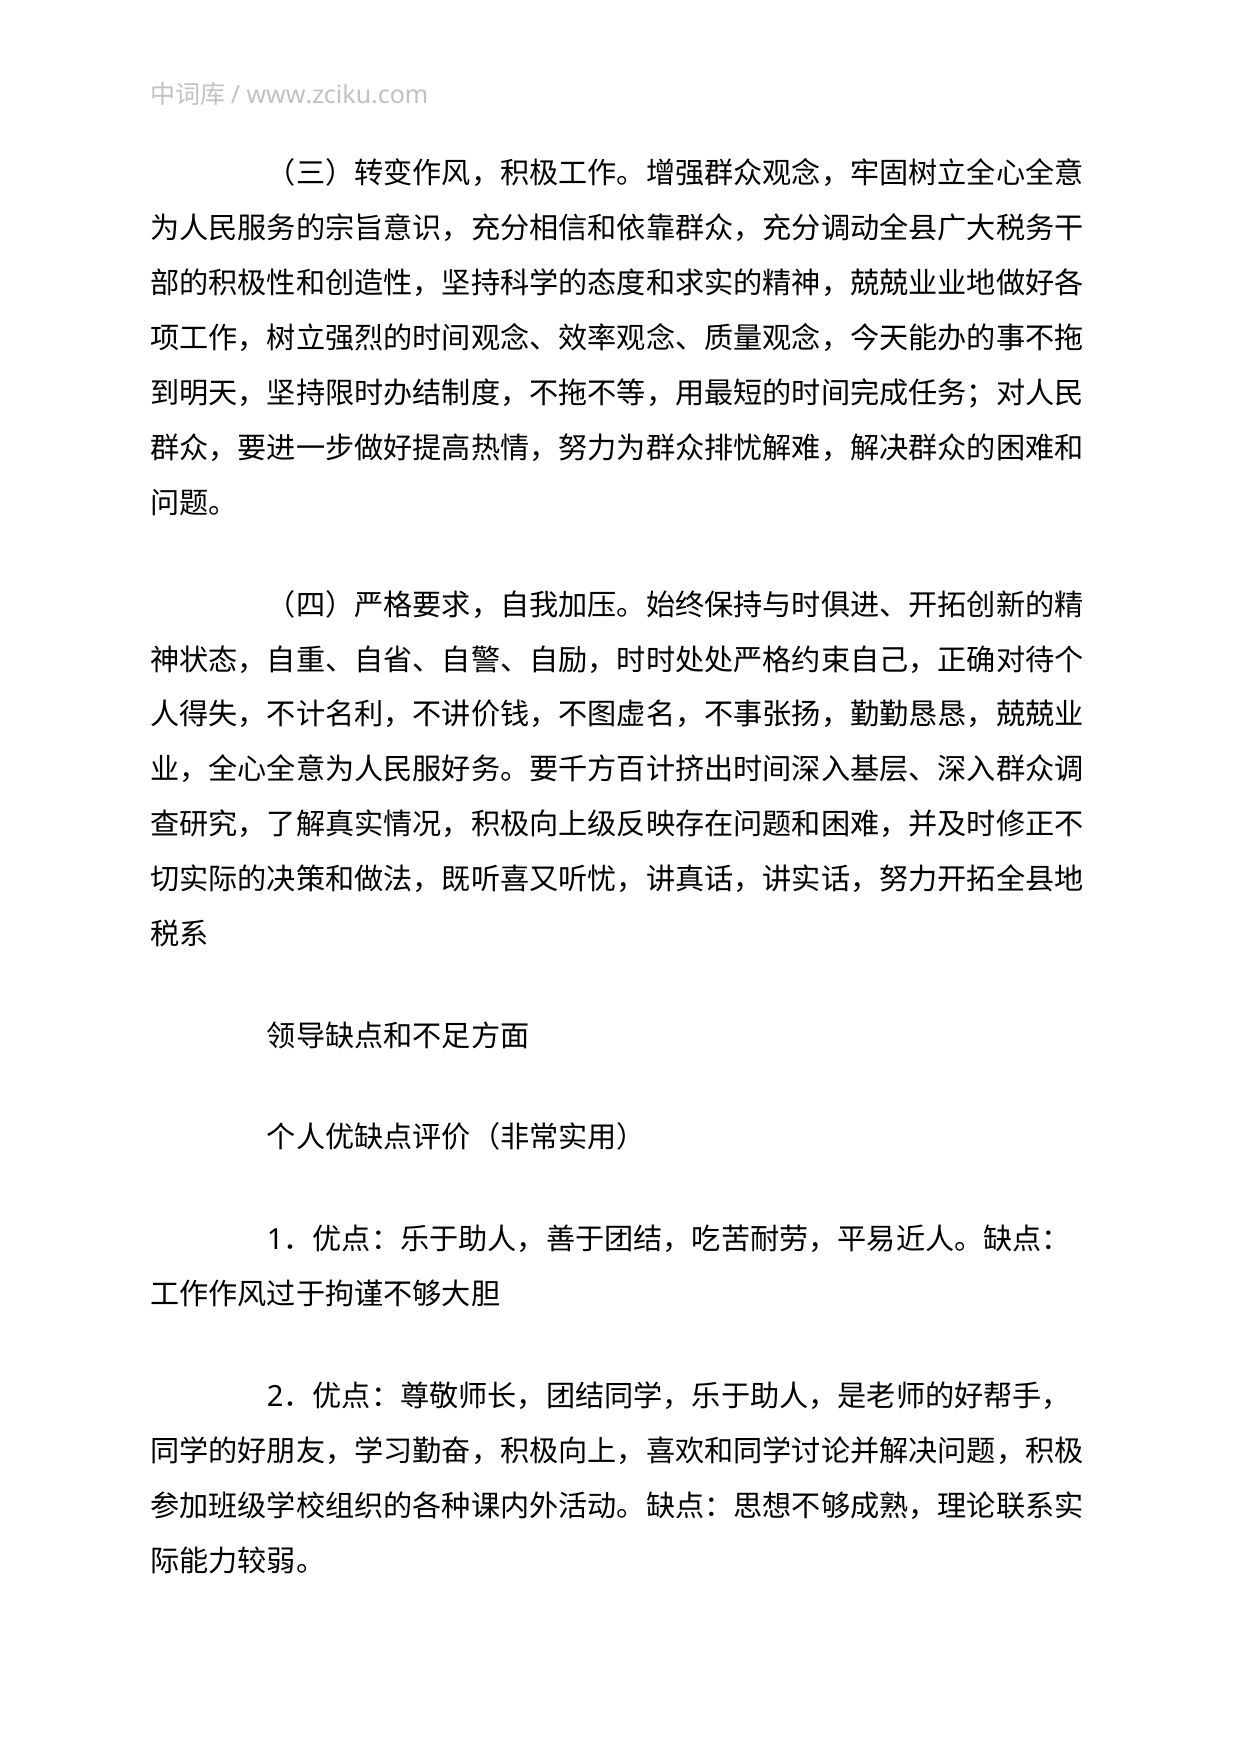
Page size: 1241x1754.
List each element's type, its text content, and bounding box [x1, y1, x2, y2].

text （四）严格要求，自我加压。始终保持与时俱进、开拓创新的精神状态，自重、自省、自警、自励，时时处处严格约束自己，正确对待个人得失，不计名利，不讲价钱，不图虚名，不事张扬，勤勤恳恳，兢兢业业，全心全意为人民服好务。要千方百计挤出时间深入基层、深入群众调查研究，了解真实情况，积极向上级反映存在问题和困难，并及时修正不切实际的决策和做法，既听喜又听忧，讲真话，讲实话，努力开拓全县地税系 [150, 581, 1090, 953]
text （三）转变作风，积极工作。增强群众观念，牢固树立全心全意为人民服务的宗旨意识，充分相信和依靠群众，充分调动全县广大税务干部的积极性和创造性，坚持科学的态度和求实的精神，兢兢业业地做好各项工作，树立强烈的时间观念、效率观念、质量观念，今天能办的事不拖到明天，坚持限时办结制度，不拖不等，用最短的时间完成任务；对人民群众，要进一步做好提高热情，努力为群众排忧解难，解决群众的困难和问题。 [150, 150, 1090, 522]
text 1．优点：乐于助人，善于团结，吃苦耐劳，平易近人。缺点：工作作风过于拘谨不够大胆 [150, 1216, 1090, 1313]
text 个人优缺点评价（非常实用） [150, 1114, 1090, 1156]
text 领导缺点和不足方面 [150, 1012, 1090, 1054]
text 2．优点：尊敬师长，团结同学，乐于助人，是老师的好帮手，同学的好朋友，学习勤奋，积极向上，喜欢和同学讨论并解决问题，积极参加班级学校组织的各种课内外活动。缺点：思想不够成熟，理论联系实际能力较弱。 [150, 1373, 1090, 1580]
